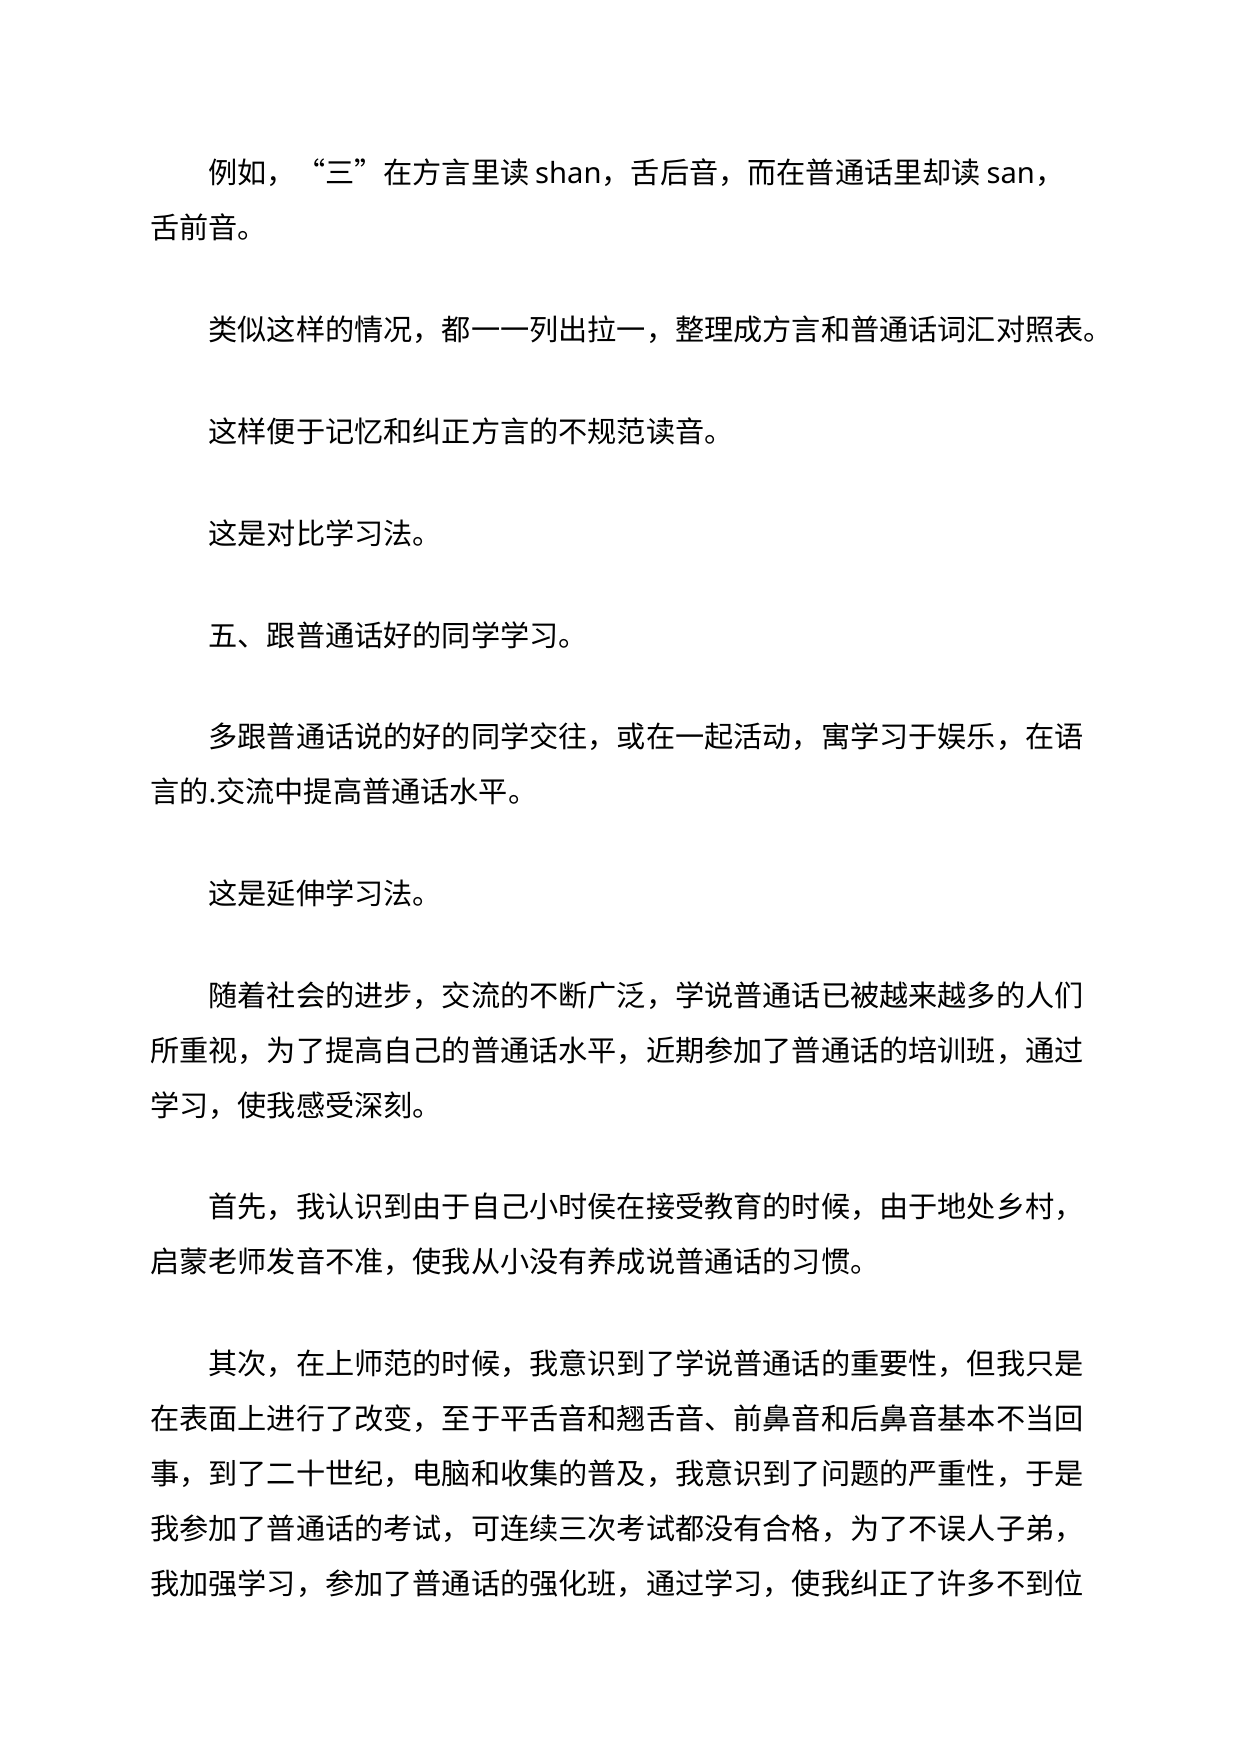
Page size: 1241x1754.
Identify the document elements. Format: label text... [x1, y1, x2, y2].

text 类似这样的情况，都一一列出拉一，整理成方言和普通话词汇对照表。 [150, 307, 1090, 349]
text 这是对比学习法。 [150, 510, 1090, 553]
text 首先，我认识到由于自己小时侯在接受教育的时候，由于地处乡村，启蒙老师发音不准，使我从小没有养成说普通话的习惯。 [150, 1184, 1090, 1281]
text 这样便于记忆和纠正方言的不规范读音。 [150, 408, 1090, 451]
text 多跟普通话说的好的同学交往，或在一起活动，寓学习于娱乐，在语言的.交流中提高普通话水平。 [150, 714, 1090, 811]
text 五、跟普通话好的同学学习。 [150, 612, 1090, 654]
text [150, 1341, 1090, 1603]
text 例如，“三”在方言里读shan，舌后音，而在普通话里却读san，舌前音。 [150, 150, 1090, 247]
text 随着社会的进步，交流的不断广泛，学说普通话已被越来越多的人们所重视，为了提高自己的普通话水平，近期参加了普通话的培训班，通过学习，使我感受深刻。 [150, 972, 1090, 1124]
text 这是延伸学习法。 [150, 871, 1090, 913]
